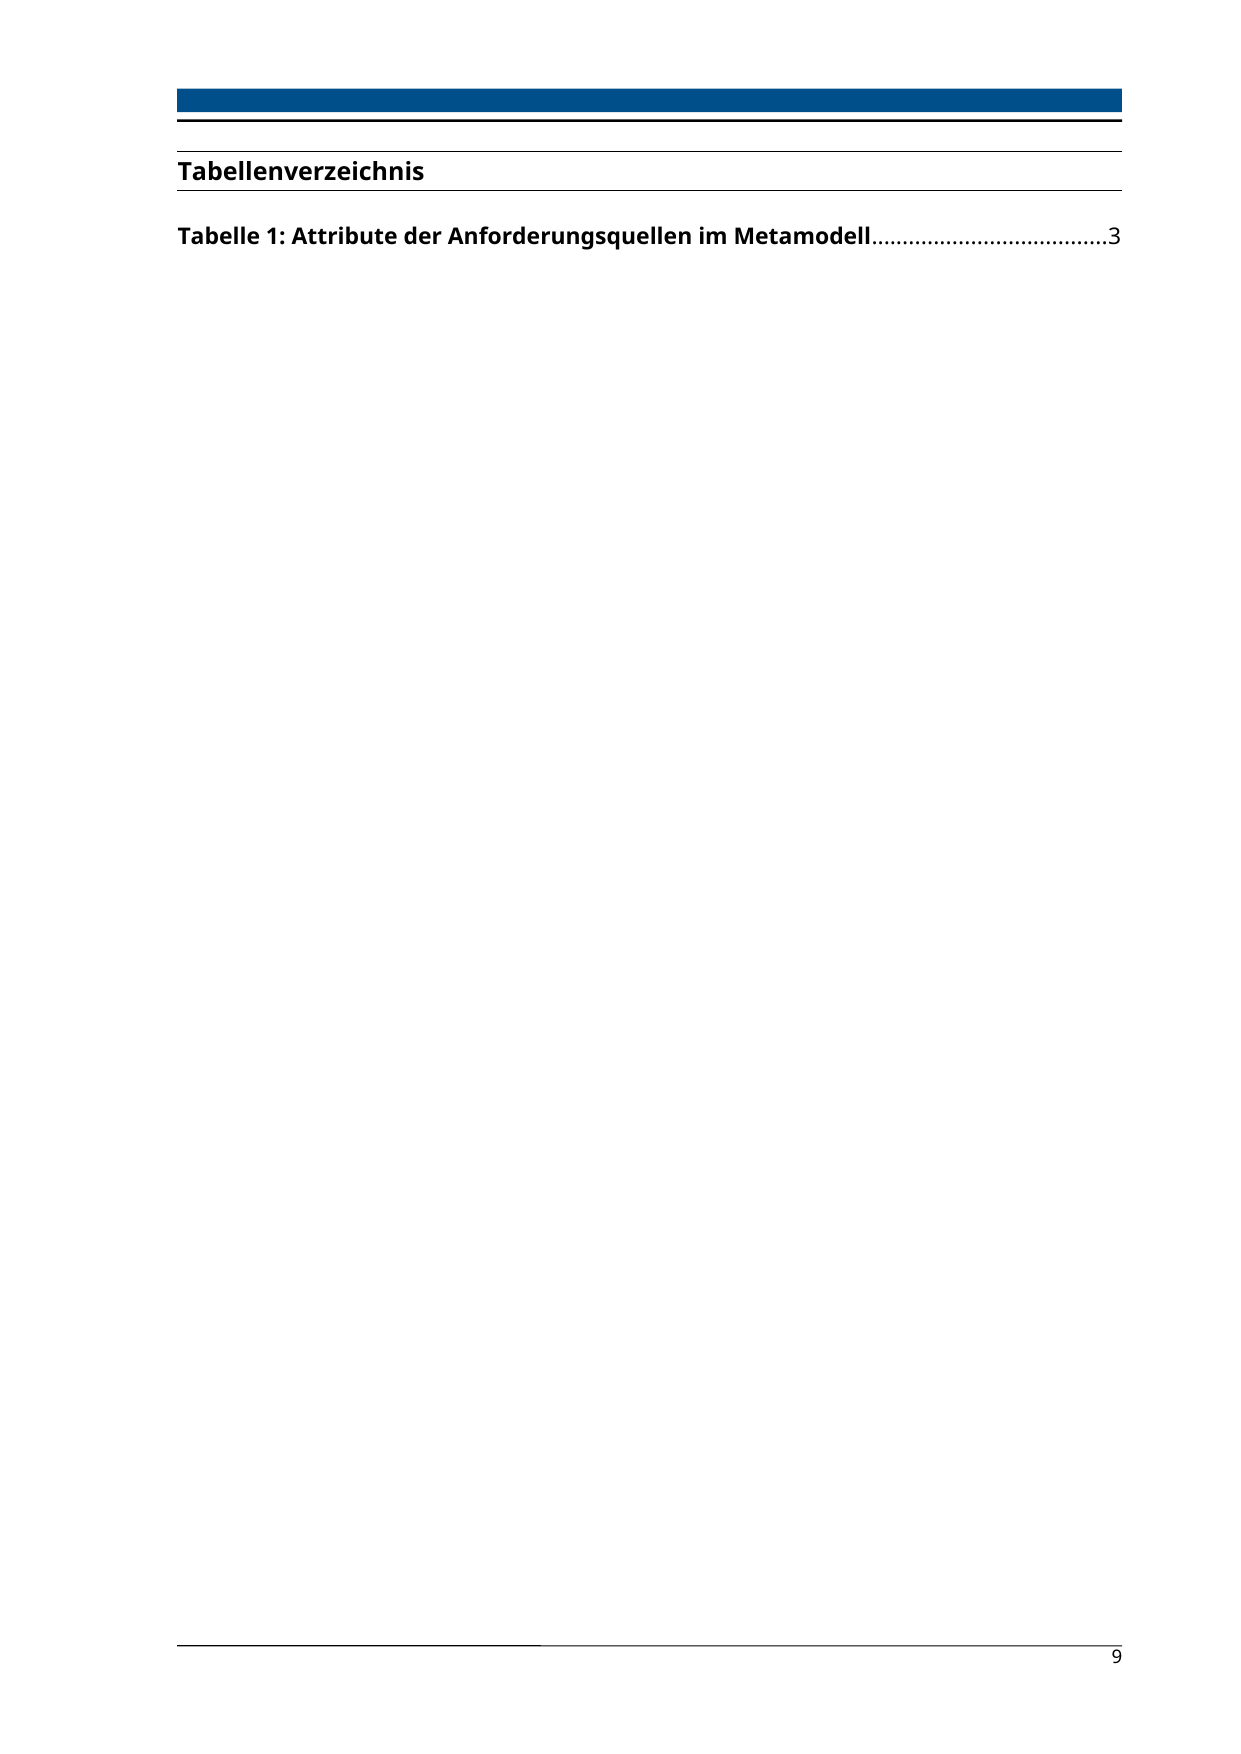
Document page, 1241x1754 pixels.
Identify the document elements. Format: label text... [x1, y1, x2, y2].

text Tabellenverzeichnis [177, 152, 1122, 190]
text Tabelle 1: Attribute der Anforderungsquellen im Metamodell 3 [177, 220, 1122, 251]
